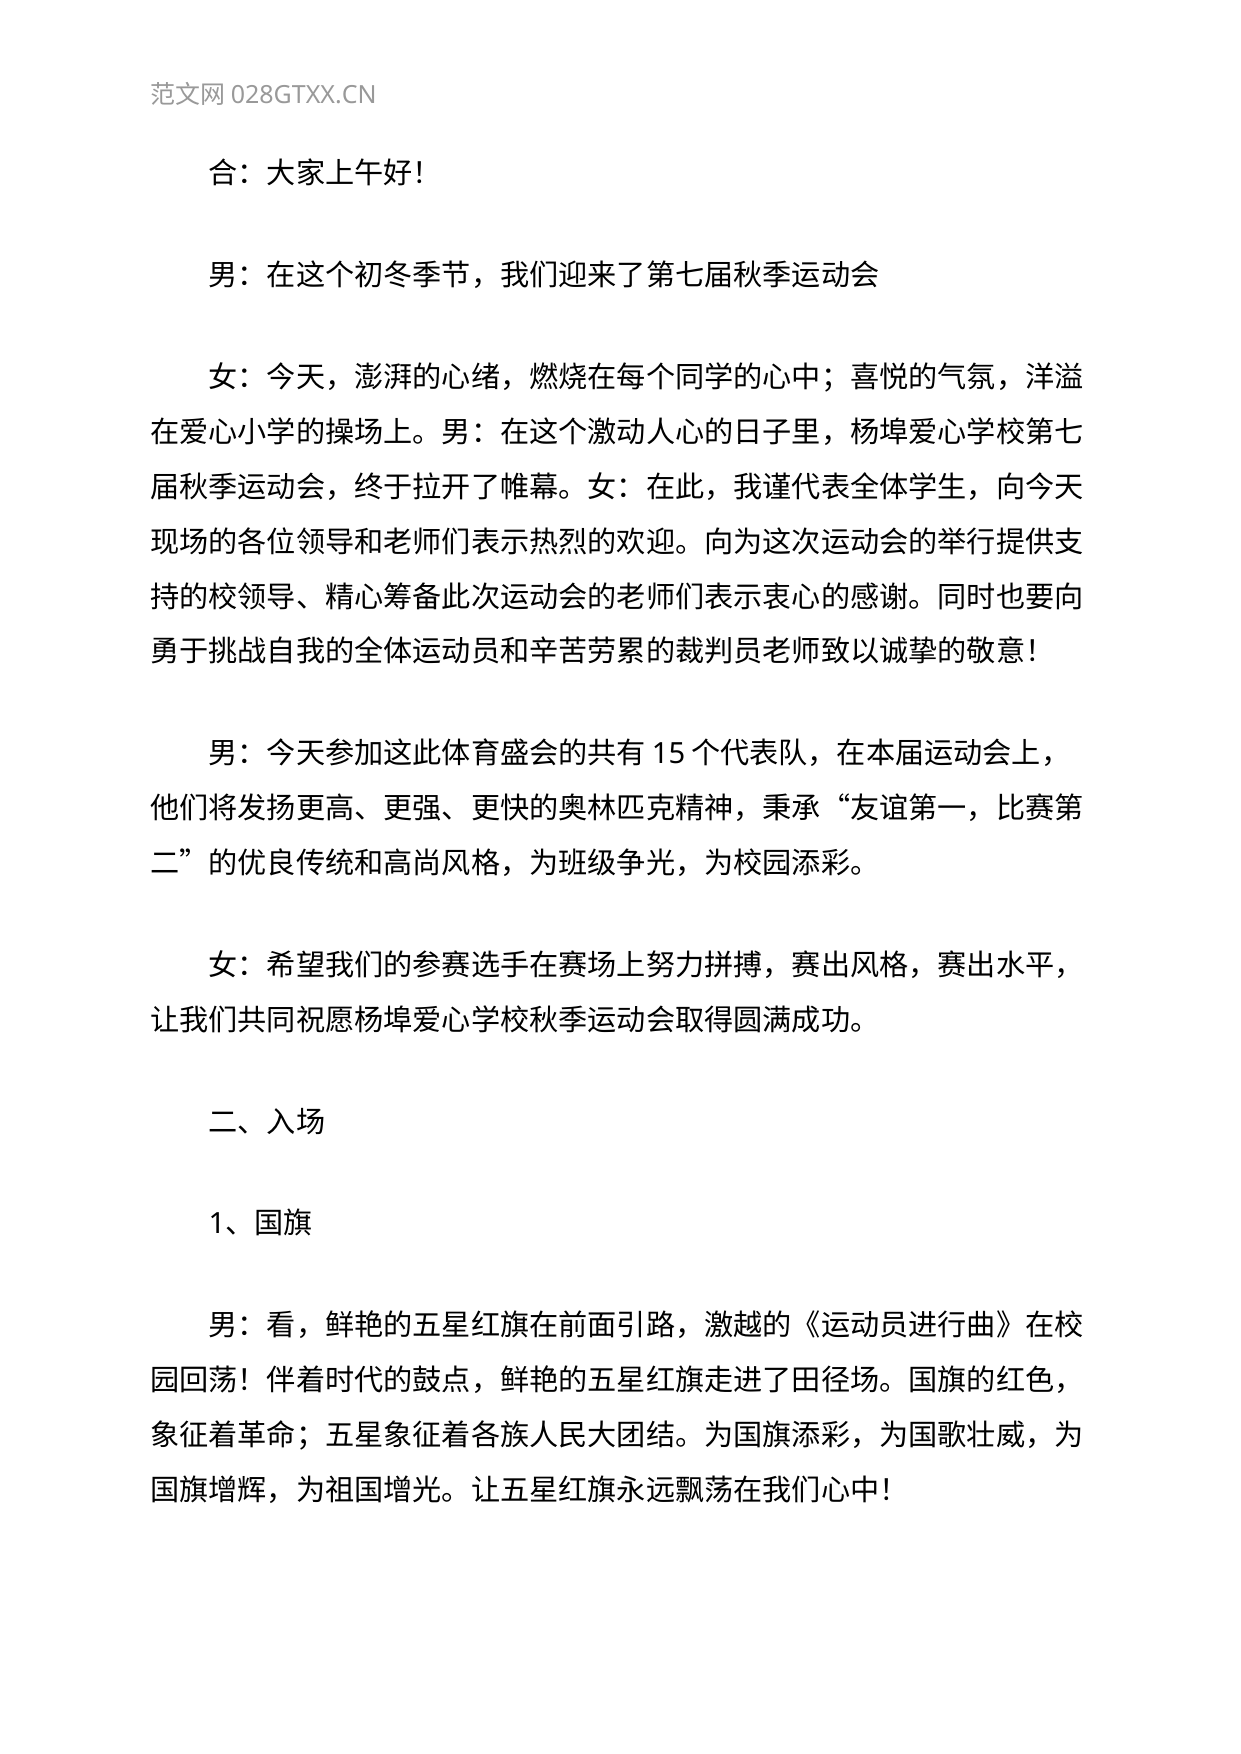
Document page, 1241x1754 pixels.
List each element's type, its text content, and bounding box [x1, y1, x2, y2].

text 合：大家上午好！ [150, 150, 1090, 192]
text 男：在这个初冬季节，我们迎来了第七届秋季运动会 [150, 252, 1090, 294]
text 二、入场 [150, 1098, 1090, 1140]
text 1、国旗 [150, 1200, 1090, 1242]
text 男：今天参加这此体育盛会的共有15个代表队，在本届运动会上，他们将发扬更高、更强、更快的奥林匹克精神，秉承“友谊第一，比赛第二”的优良传统和高尚风格，为班级争光，为校园添彩。 [150, 730, 1090, 882]
text 女：今天，澎湃的心绪，燃烧在每个同学的心中；喜悦的气氛，洋溢在爱心小学的操场上。男：在这个激动人心的日子里，杨埠爱心学校第七届秋季运动会，终于拉开了帷幕。女：在此，我谨代表全体学生，向今天现场的各位领导和老师们表示热烈的欢迎。向为这次运动会的举行提供支持的校领导、精心筹备此次运动会的老师们表示衷心的感谢。同时也要向勇于挑战自我的全体运动员和辛苦劳累的裁判员老师致以诚挚的敬意！ [150, 353, 1090, 670]
text 女：希望我们的参赛选手在赛场上努力拼搏，赛出风格，赛出水平，让我们共同祝愿杨埠爱心学校秋季运动会取得圆满成功。 [150, 941, 1090, 1039]
text 男：看，鲜艳的五星红旗在前面引路，激越的《运动员进行曲》在校园回荡！伴着时代的鼓点，鲜艳的五星红旗走进了田径场。国旗的红色，象征着革命；五星象征着各族人民大团结。为国旗添彩，为国歌壮威，为国旗增辉，为祖国增光。让五星红旗永远飘荡在我们心中！ [150, 1302, 1090, 1509]
